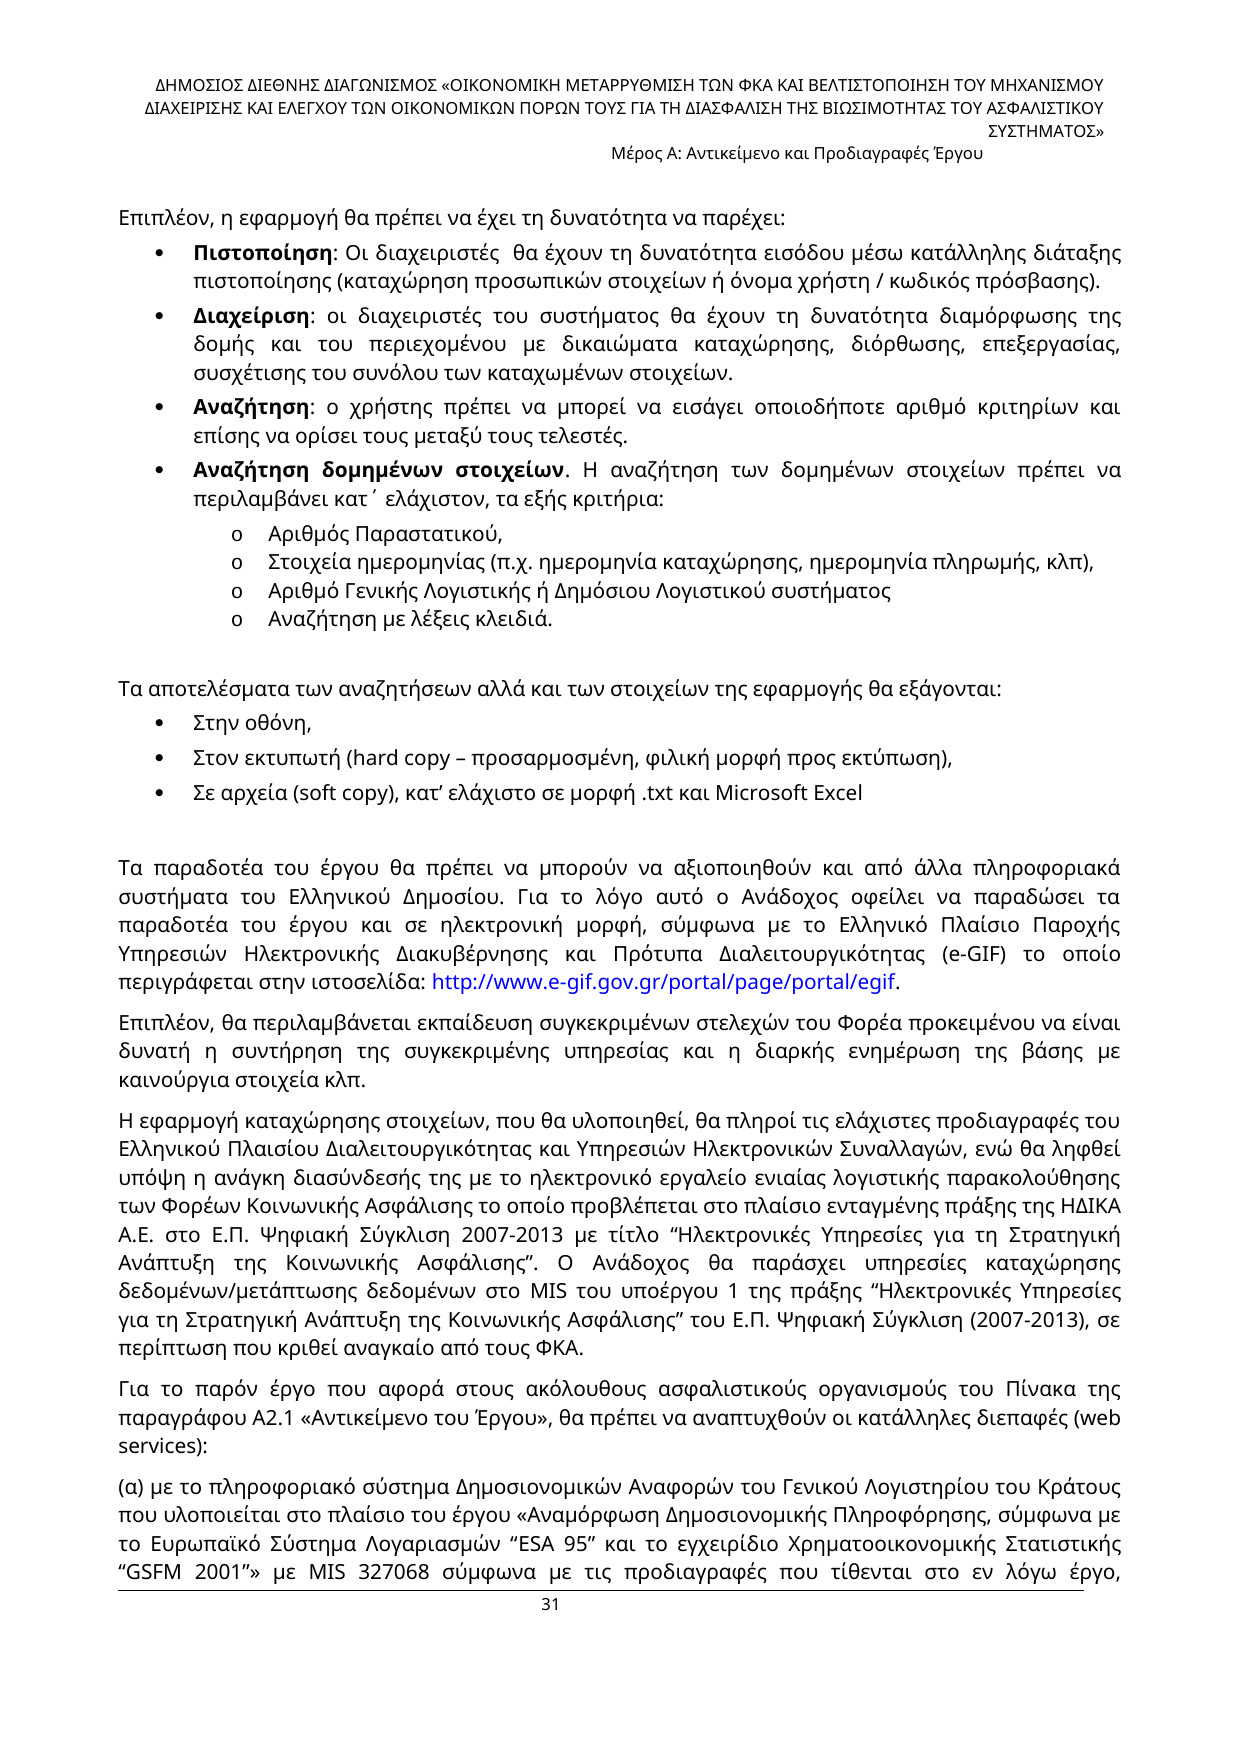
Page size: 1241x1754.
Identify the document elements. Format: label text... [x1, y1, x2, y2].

text Επιπλέον, η εφαρμογή θα πρέπει να έχει τη δυνατότητα να παρέχει: [118, 203, 1122, 231]
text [118, 1472, 1122, 1586]
text Η εφαρμογή καταχώρησης στοιχείων, που θα υλοποιηθεί, θα πληροί τις ελάχιστες προδιαγραφές του Ελληνικού Πλαισίου Διαλειτουργικότητας και Υπηρεσιών Ηλεκτρονικών Συναλλαγών, ενώ θα ληφθεί υπόψη η ανάγκη διασύνδεσής της με το ηλεκτρονικό εργαλείο ενιαίας λογιστικής παρακολούθησης των Φορέων Κοινωνικής Ασφάλισης το οποίο προβλέπεται στο πλαίσιο ενταγμένης πράξης της ΗΔΙΚΑ Α.Ε. στο Ε.Π. Ψηφιακή Σύγκλιση 2007-2013 με τίτλο “Ηλεκτρονικές Υπηρεσίες για τη Στρατηγική Ανάπτυξη της Κοινωνικής Ασφάλισης”. Ο Ανάδοχος θα παράσχει υπηρεσίες καταχώρησης δεδομένων/μετάπτωσης δεδομένων στο MIS του υποέργου 1 της πράξης “Ηλεκτρονικές Υπηρεσίες για τη Στρατηγική Ανάπτυξη της Κοινωνικής Ασφάλισης” του Ε.Π. Ψηφιακή Σύγκλιση (2007-2013), σε περίπτωση που κριθεί αναγκαίο από τους ΦΚΑ. [118, 1106, 1122, 1362]
list Αναζήτηση με λέξεις κλειδιά. [231, 604, 1122, 633]
list Στοιχεία ημερομηνίας (π.χ. ημερομηνία καταχώρησης, ημερομηνία πληρωμής, κλπ), [231, 547, 1122, 576]
list Στην οθόνη, [156, 708, 1122, 737]
text Τα παραδοτέα του έργου θα πρέπει να μπορούν να αξιοποιηθούν και από άλλα πληροφοριακά συστήματα του Ελληνικού Δημοσίου. Για το λόγο αυτό ο Ανάδοχος οφείλει να παραδώσει τα παραδοτέα του έργου και σε ηλεκτρονική μορφή, σύμφωνα με το Ελληνικό Πλαίσιο Παροχής Υπηρεσιών Ηλεκτρονικής Διακυβέρνησης και Πρότυπα Διαλειτουργικότητας (e-GIF) το οποίο περιγράφεται στην ιστοσελίδα: http://www.e-gif.gov.gr/portal/page/portal/egif. [118, 853, 1122, 996]
list Αναζήτηση: ο χρήστης πρέπει να μπορεί να εισάγει οποιοδήποτε αριθμό κριτηρίων και επίσης να ορίσει τους μεταξύ τους τελεστές. [156, 392, 1122, 449]
list Αναζήτηση δομημένων στοιχείων. Η αναζήτηση των δομημένων στοιχείων πρέπει να περιλαμβάνει κατ΄ ελάχιστον, τα εξής κριτήρια: [156, 456, 1122, 512]
list Πιστοποίηση: Οι διαχειριστές θα έχουν τη δυνατότητα εισόδου μέσω κατάλληλης διάταξης πιστοποίησης (καταχώρηση προσωπικών στοιχείων ή όνομα χρήστη / κωδικός πρόσβασης). [156, 238, 1122, 294]
list Διαχείριση: οι διαχειριστές του συστήματος θα έχουν τη δυνατότητα διαμόρφωσης της δομής και του περιεχομένου με δικαιώματα καταχώρησης, διόρθωσης, επεξεργασίας, συσχέτισης του συνόλου των καταχωμένων στοιχείων. [156, 301, 1122, 386]
text Τα αποτελέσματα των αναζητήσεων αλλά και των στοιχείων της εφαρμογής θα εξάγονται: [118, 674, 1122, 702]
list Αριθμός Παραστατικού, [231, 519, 1122, 547]
text Επιπλέον, θα περιλαμβάνεται εκπαίδευση συγκεκριμένων στελεχών του Φορέα προκειμένου να είναι δυνατή η συντήρηση της συγκεκριμένης υπηρεσίας και η διαρκής ενημέρωση της βάσης με καινούργια στοιχεία κλπ. [118, 1008, 1122, 1093]
list Αριθμό Γενικής Λογιστικής ή Δημόσιου Λογιστικού συστήματος [231, 576, 1122, 604]
list Στον εκτυπωτή (hard copy – προσαρμοσμένη, φιλική μορφή προς εκτύπωση), [156, 743, 1122, 772]
list Σε αρχεία (soft copy), κατ’ ελάχιστο σε μορφή .txt και Microsoft Excel [156, 778, 1122, 806]
text Για το παρόν έργο που αφορά στους ακόλουθους ασφαλιστικούς οργανισμούς του Πίνακα της παραγράφου Α2.1 «Αντικείμενο του Έργου», θα πρέπει να αναπτυχθούν οι κατάλληλες διεπαφές (web services): [118, 1374, 1122, 1460]
